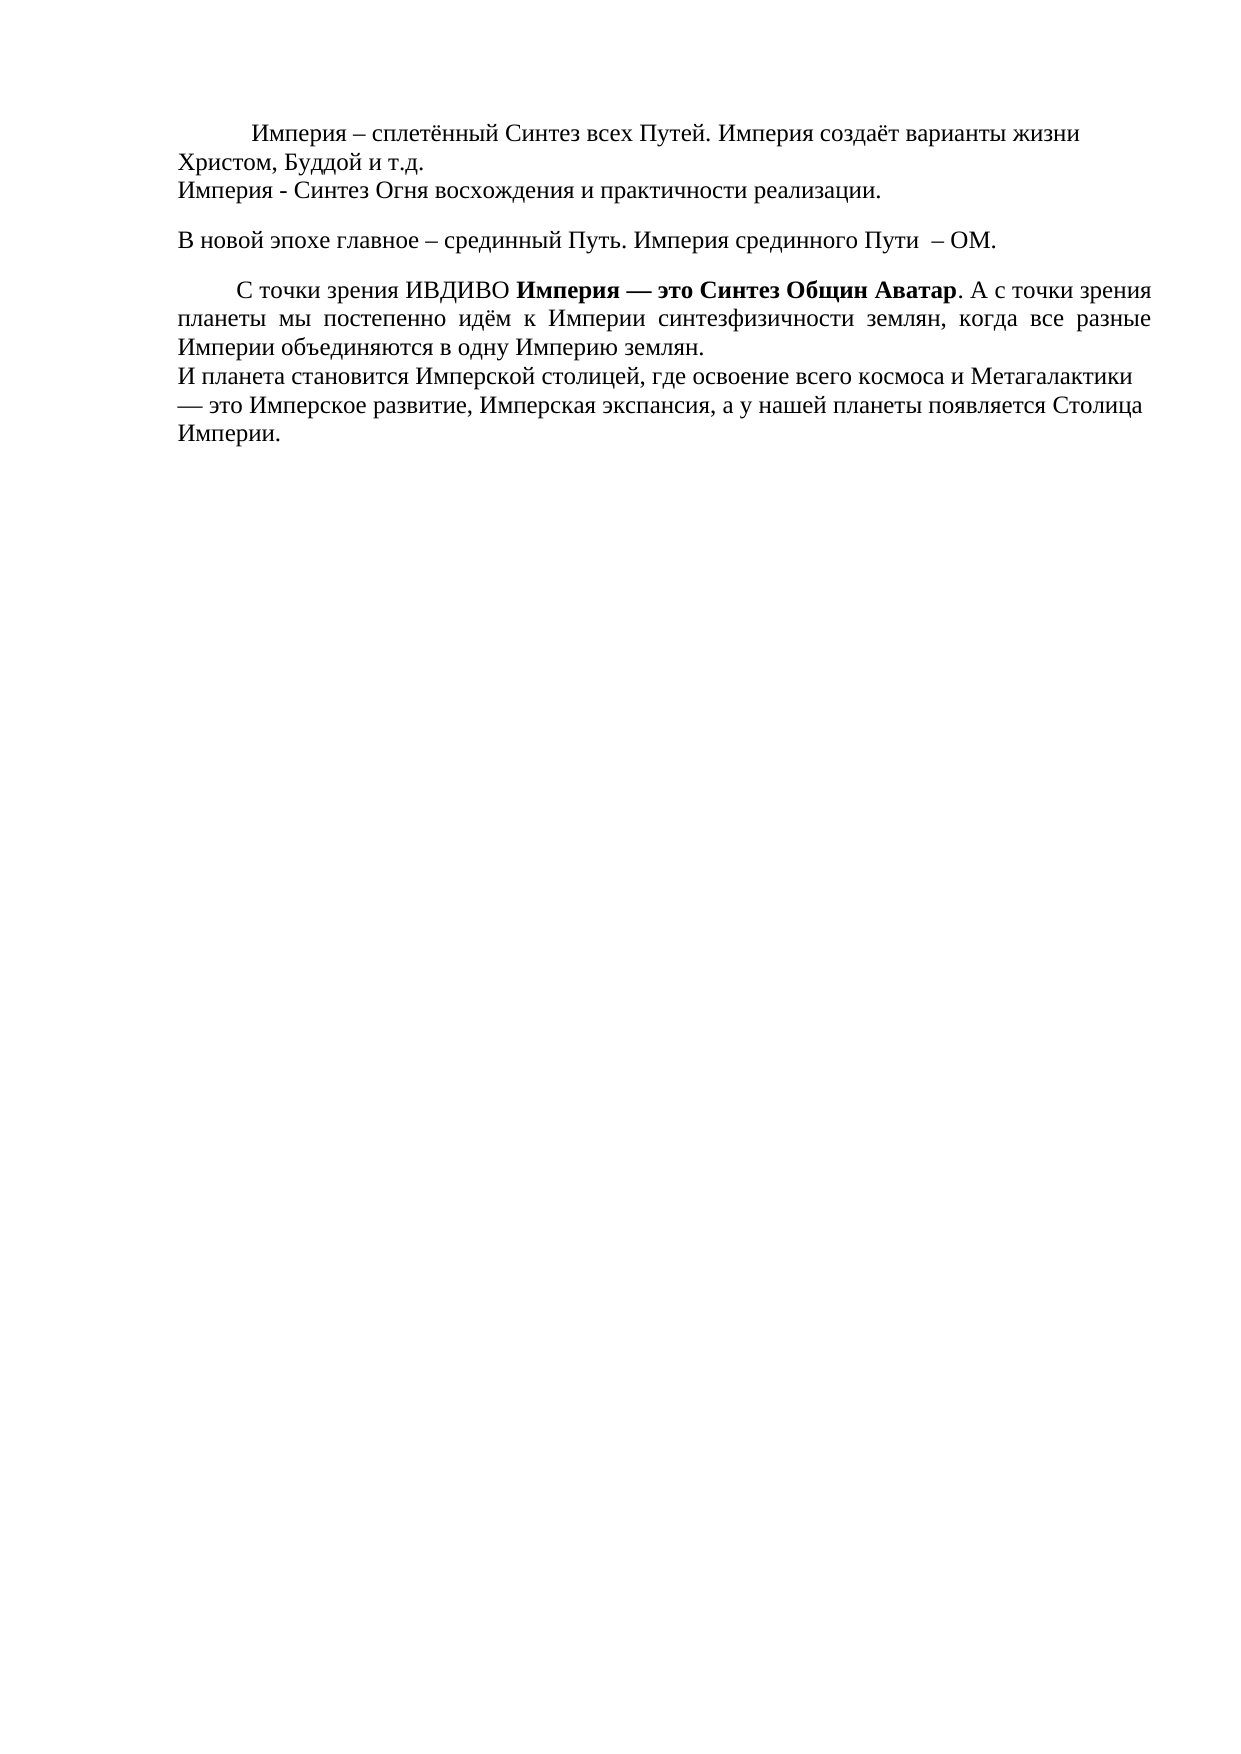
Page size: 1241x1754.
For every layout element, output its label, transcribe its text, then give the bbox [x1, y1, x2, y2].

text В новой эпохе главное – срединный Путь. Империя срединного Пути – ОМ. [177, 225, 1152, 254]
text Империя – сплетённый Синтез всех Путей. Империя создаёт варианты жизни Христом, Буддой и т.д. [177, 118, 1152, 176]
text Империя - Синтез Огня восхождения и практичности реализации. [177, 176, 1152, 204]
text С точки зрения ИВДИВО Империя — это Синтез Общин Аватар. А с точки зрения планеты мы постепенно идём к Империи синтезфизичности землян, когда все разные Империи объединяются в одну Империю землян. [177, 275, 1152, 361]
text И планета становится Имперской столицей, где освоение всего космоса и Метагалактики — это Имперское развитие, Имперская экспансия, а у нашей планеты появляется Столица Империи. [177, 361, 1152, 447]
